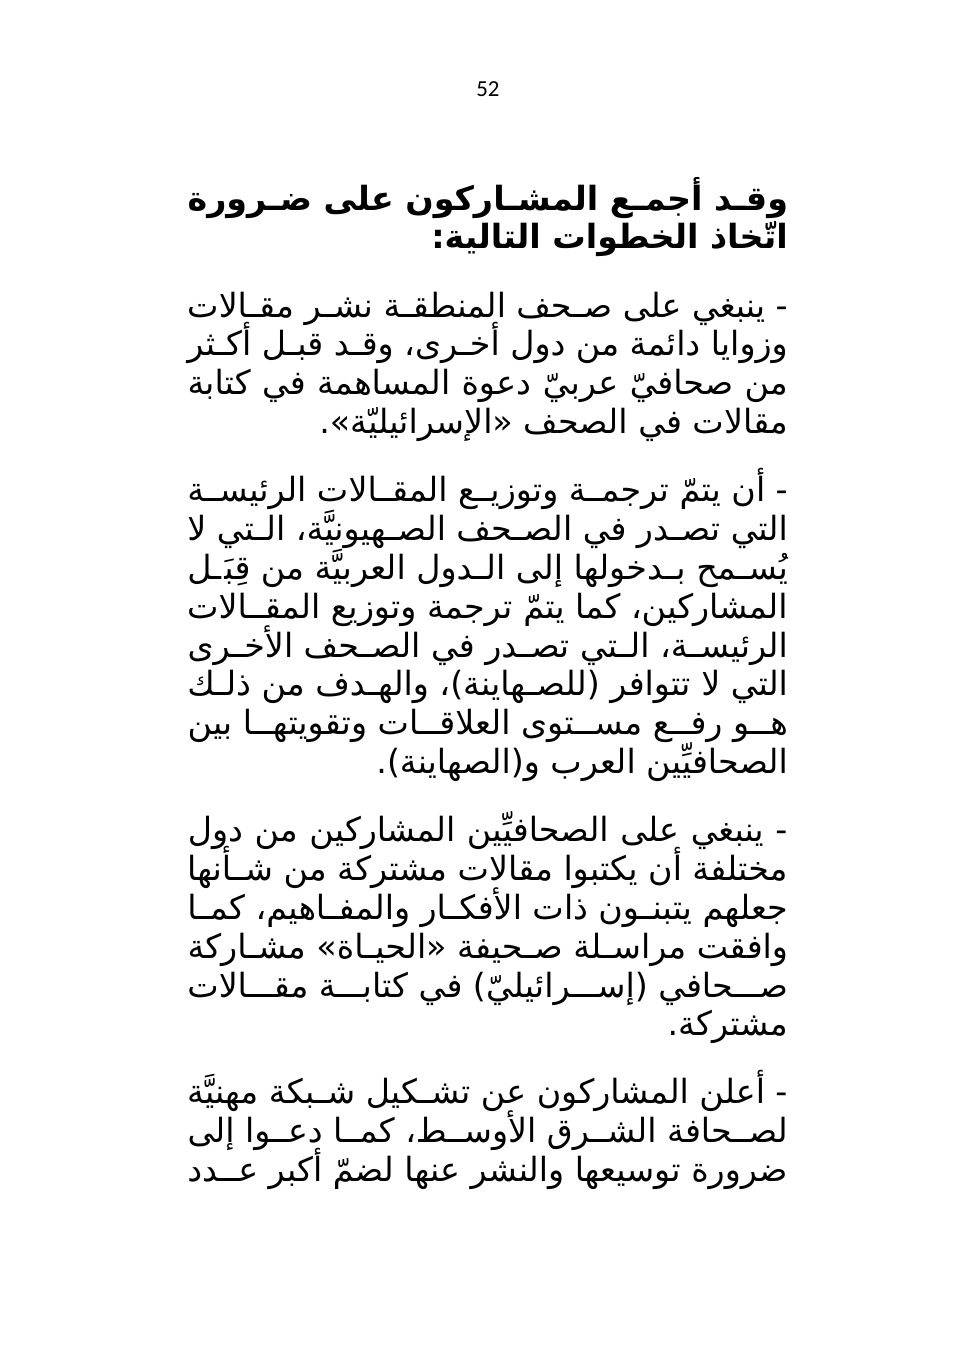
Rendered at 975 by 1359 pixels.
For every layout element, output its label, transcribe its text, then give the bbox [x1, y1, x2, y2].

text - أن يتمّ ترجمة وتوزيع المقالات الرئيسة التي تصدر في الصحف الصهيونيَّة، التي لا يُسمح بدخولها إلى الدول العربيَّة من قِبَل المشاركين، كما يتمّ ترجمة وتوزيع المقالات الرئيسة، التي تصدر في الصحف الأخرى التي لا تتوافر (للصهاينة)، والهدف من ذلك هو رفع مستوى العلاقات وتقويتها بين الصحافيِّين العرب و(الصهاينة).‏ [187, 471, 788, 781]
text وقد أجمع المشاركون على ضرورة اتّخاذ الخطوات التالية:‏ [187, 179, 788, 257]
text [187, 1073, 788, 1189]
text - ينبغي على الصحافيِّين المشاركين من دول مختلفة أن يكتبوا مقالات مشتركة من شأنها جعلهم يتبنون ذات الأفكار والمفاهيم، كما وافقت مراسلة صحيفة «الحياة» مشاركة صحافي (إسرائيليّ) في كتابة مقالات مشتركة.‏ [187, 811, 788, 1044]
text - ينبغي على صحف المنطقة نشر مقالات وزوايا دائمة من دول أخرى، وقد قبل أكثر من صحافيّ عربيّ دعوة المساهمة في كتابة مقالات في الصحف «الإسرائيليّة».‏ [187, 286, 788, 441]
